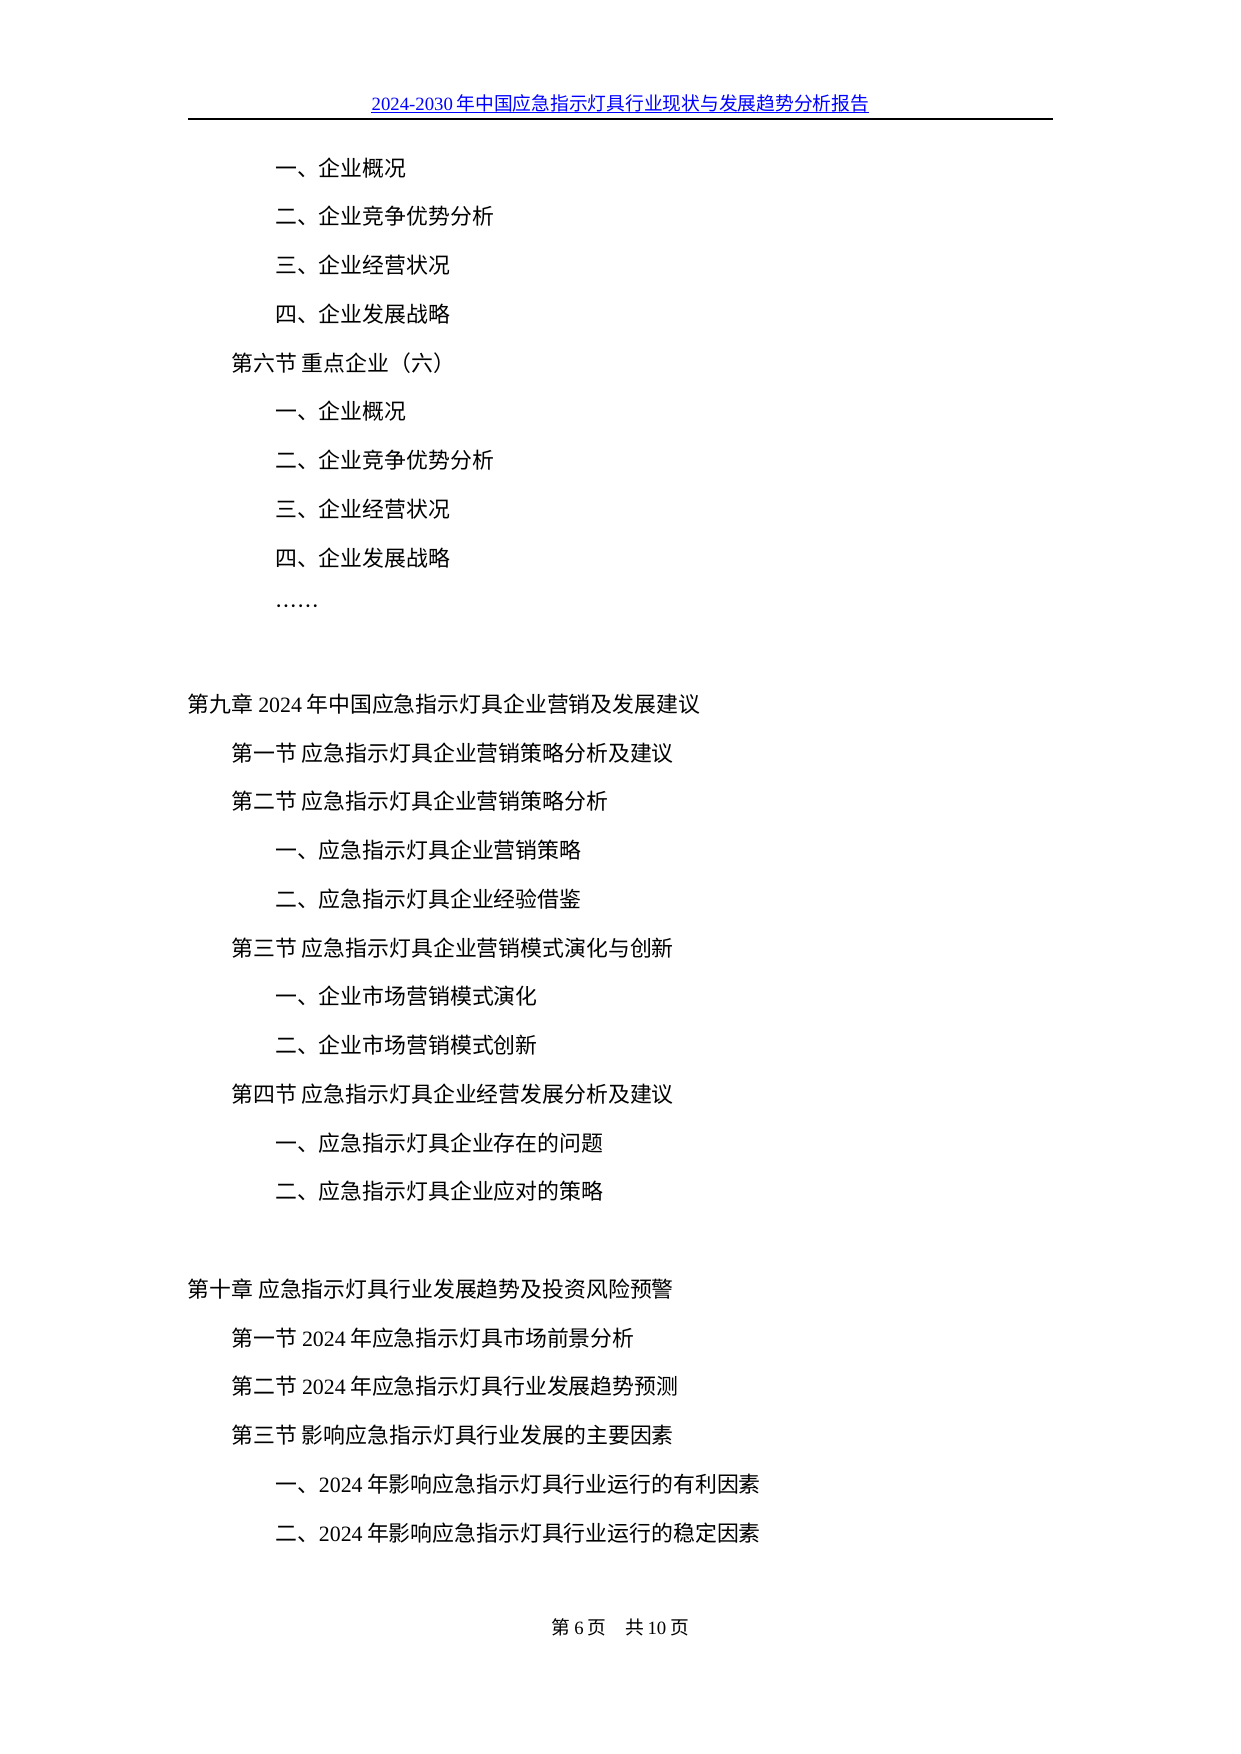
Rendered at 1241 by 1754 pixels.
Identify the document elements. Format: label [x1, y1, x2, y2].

text [187, 150, 1053, 1548]
